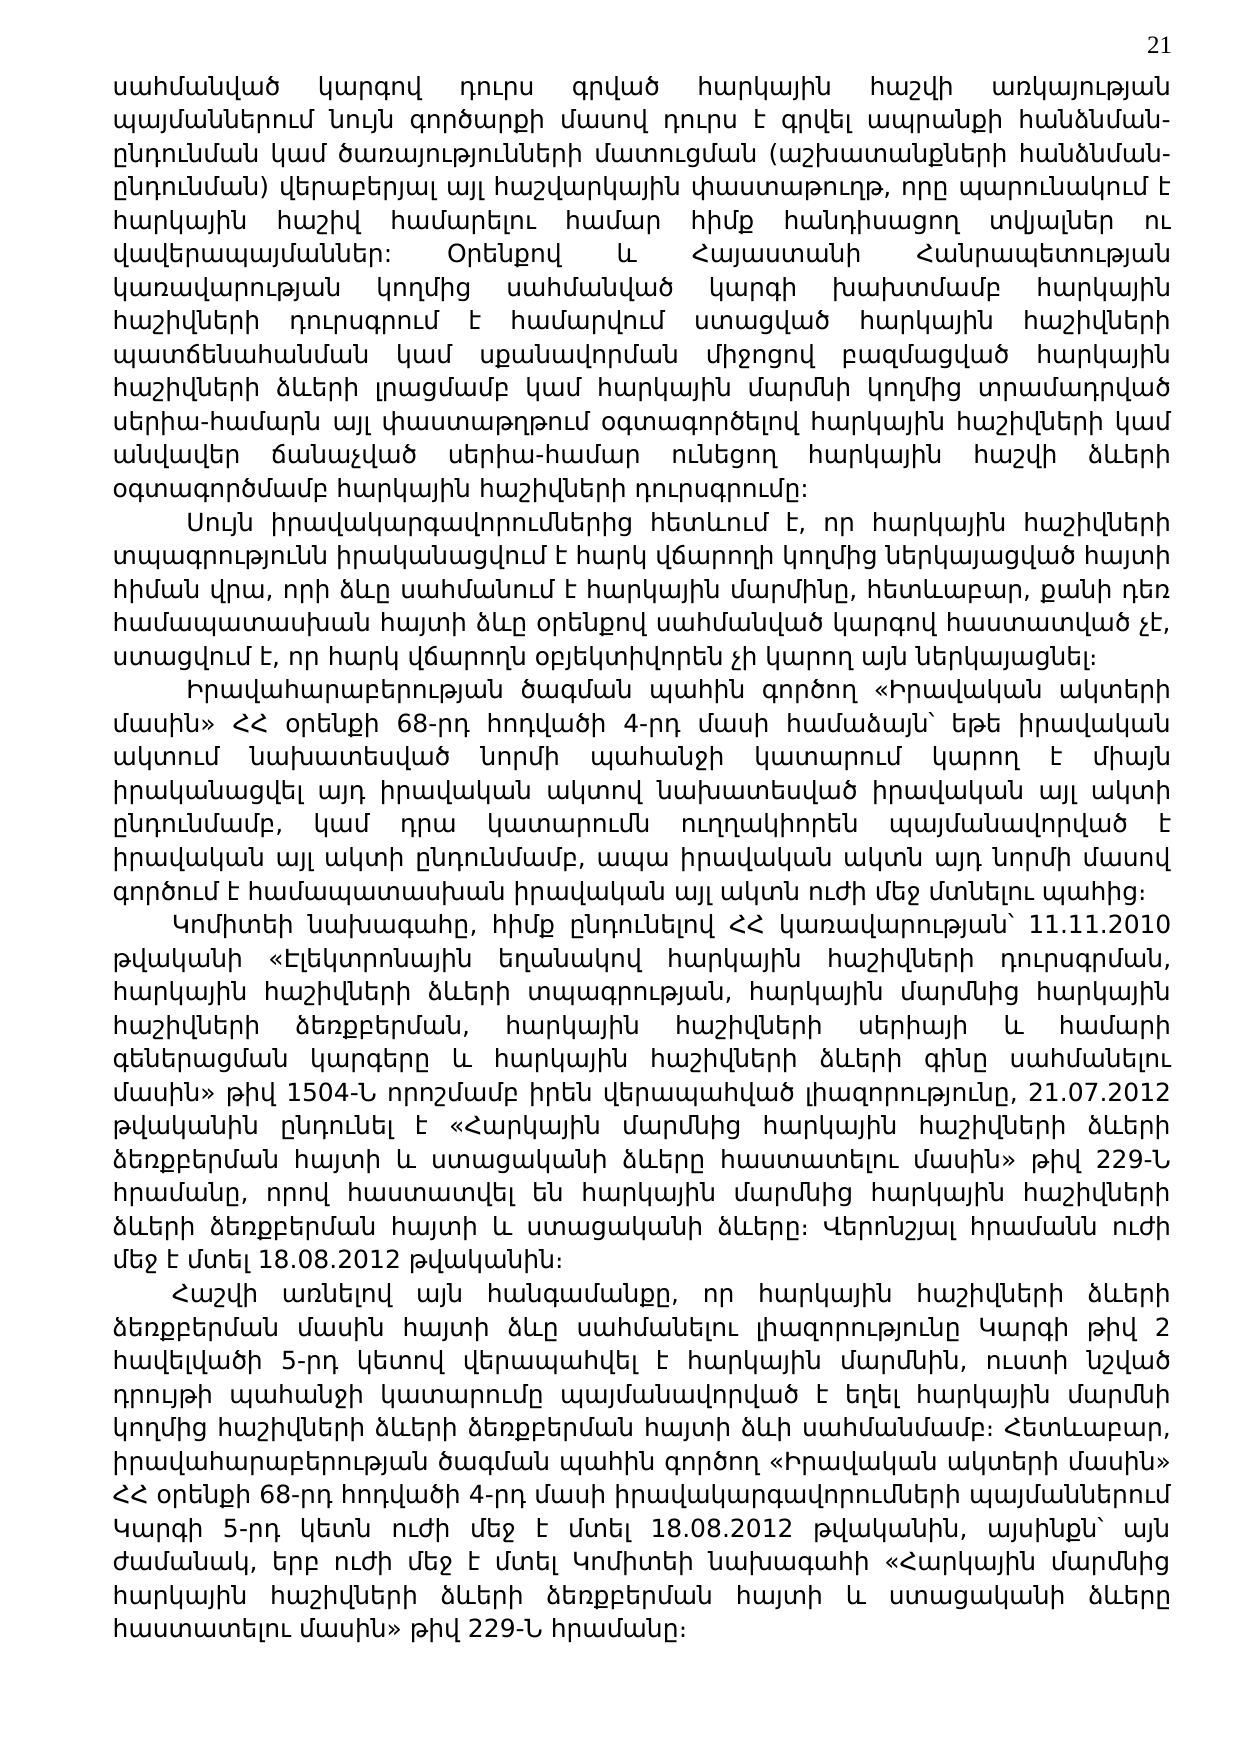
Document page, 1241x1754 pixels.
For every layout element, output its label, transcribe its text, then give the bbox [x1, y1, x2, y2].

text Կոմիտեի նախագահը, հիմք ընդունելով ՀՀ կառավարության՝ 11.11.2010 թվականի «Էլեկտրոնային եղանակով հարկային հաշիվների դուրսգրման, հարկային հաշիվների ձևերի տպագրության, հարկային մարմնից հարկային հաշիվների ձեռքբերման, հարկային հաշիվների սերիայի և համարի գեներացման կարգերը և հարկային հաշիվների ձևերի գինը սահմանելու մասին» թիվ 1504-Ն որոշմամբ իրեն վերապահված լիազորությունը, 21.07.2012 թվականին ընդունել է «Հարկային մարմնից հարկային հաշիվների ձևերի ձեռքբերման հայտի և ստացականի ձևերը հաստատելու մասին» թիվ 229-Ն հրամանը, որով հաստատվել են հարկային մարմնից հարկային հաշիվների ձևերի ձեռքբերման հայտի և ստացականի ձևերը։ Վերոնշյալ հրամանն ուժի մեջ է մտել 18.08.2012 թվականին։ [112, 910, 1172, 1275]
text Սույն իրավակարգավորումներից հետևում է, որ հարկային հաշիվների տպագրությունն իրականացվում է հարկ վճարողի կողմից ներկայացված հայտի հիման վրա, որի ձևը սահմանում է հարկային մարմինը, հետևաբար, քանի դեռ համապատասխան հայտի ձևը օրենքով սահմանված կարգով հաստատված չէ, ստացվում է, որ հարկ վճարողն օբյեկտիվորեն չի կարող այն ներկայացնել։ [112, 508, 1172, 671]
text Հաշվի առնելով այն հանգամանքը, որ հարկային հաշիվների ձևերի ձեռքբերման մասին հայտի ձևը սահմանելու լիազորությունը Կարգի թիվ 2 հավելվածի 5-րդ կետով վերապահվել է հարկային մարմնին, ուստի նշված դրույթի պահանջի կատարումը պայմանավորված է եղել հարկային մարմնի կողմից հաշիվների ձևերի ձեռքբերման հայտի ձևի սահմանմամբ։ Հետևաբար, իրավահարաբերության ծագման պահին գործող «Իրավական ակտերի մասին» ՀՀ օրենքի 68-րդ հոդվածի 4-րդ մասի իրավակարգավորումների պայմաններում Կարգի 5-րդ կետն ուժի մեջ է մտել 18.08.2012 թվականին, այսինքն՝ այն ժամանակ, երբ ուժի մեջ է մտել Կոմիտեի նախագահի «Հարկային մարմնից հարկային հաշիվների ձևերի ձեռքբերման հայտի և ստացականի ձևերը հաստատելու մասին» թիվ 229-Ն հրամանը։ [112, 1279, 1172, 1644]
text Իրավահարաբերության ծագման պահին գործող «Իրավական ակտերի մասին» ՀՀ օրենքի 68-րդ հոդվածի 4-րդ մասի համաձայն՝ եթե իրավական ակտում նախատեսված նորմի պահանջի կատարում կարող է միայն իրականացվել այդ իրավական ակտով նախատեսված իրավական այլ ակտի ընդունմամբ, կամ դրա կատարումն ուղղակիորեն պայմանավորված է իրավական այլ ակտի ընդունմամբ, ապա իրավական ակտն այդ նորմի մասով գործում է համապատասխան իրավական այլ ակտն ուժի մեջ մտնելու պահից։ [112, 676, 1172, 906]
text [112, 72, 1172, 503]
